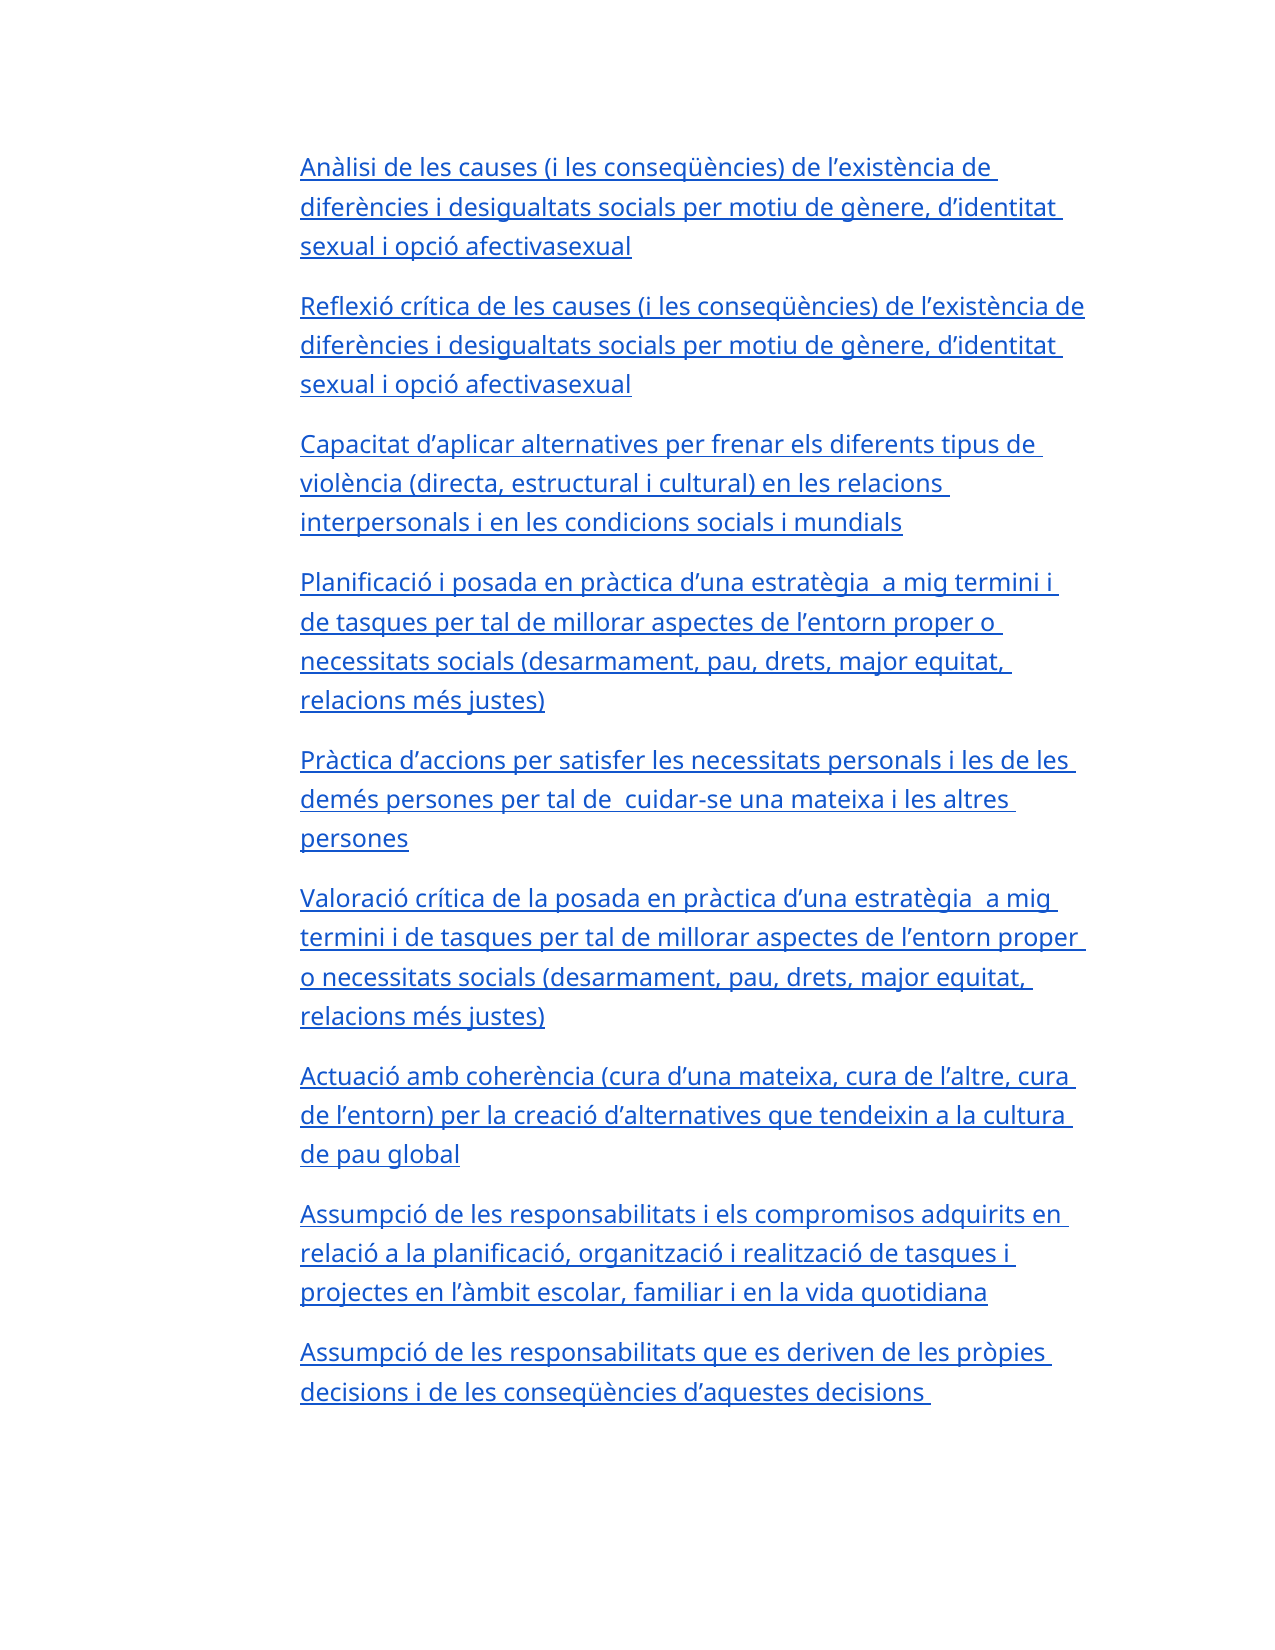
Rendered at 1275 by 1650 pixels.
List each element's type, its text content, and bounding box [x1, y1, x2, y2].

text Reflexió crítica de les causes (i les conseqüències) de l’existència de diferències i desigualtats socials per motiu de gènere, d’identitat sexual i opció afectivasexual [300, 288, 1087, 401]
text Planificació i posada en pràctica d’una estratègia a mig termini i de tasques per tal de millorar aspectes de l’entorn proper o necessitats socials (desarmament, pau, drets, major equitat, relacions més justes) [300, 565, 1087, 717]
text Anàlisi de les causes (i les conseqüències) de l’existència de diferències i desigualtats socials per motiu de gènere, d’identitat sexual i opció afectivasexual [300, 150, 1087, 262]
text Actuació amb coherència (cura d’una mateixa, cura de l’altre, cura de l’entorn) per la creació d’alternatives que tendeixin a la cultura de pau global [300, 1058, 1087, 1171]
text Valoració crítica de la posada en pràctica d’una estratègia a mig termini i de tasques per tal de millorar aspectes de l’entorn proper o necessitats socials (desarmament, pau, drets, major equitat, relacions més justes) [300, 881, 1087, 1032]
text Assumpció de les responsabilitats i els compromisos adquirits en relació a la planificació, organització i realització de tasques i projectes en l’àmbit escolar, familiar i en la vida quotidiana [300, 1197, 1087, 1309]
text Assumpció de les responsabilitats que es deriven de les pròpies decisions i de les conseqüències d’aquestes decisions [300, 1335, 1087, 1408]
text Pràctica d’accions per satisfer les necessitats personals i les de les demés persones per tal de cuidar-se una mateixa i les altres persones [300, 742, 1087, 855]
text Capacitat d’aplicar alternatives per frenar els diferents tipus de violència (directa, estructural i cultural) en les relacions interpersonals i en les condicions socials i mundials [300, 427, 1087, 539]
